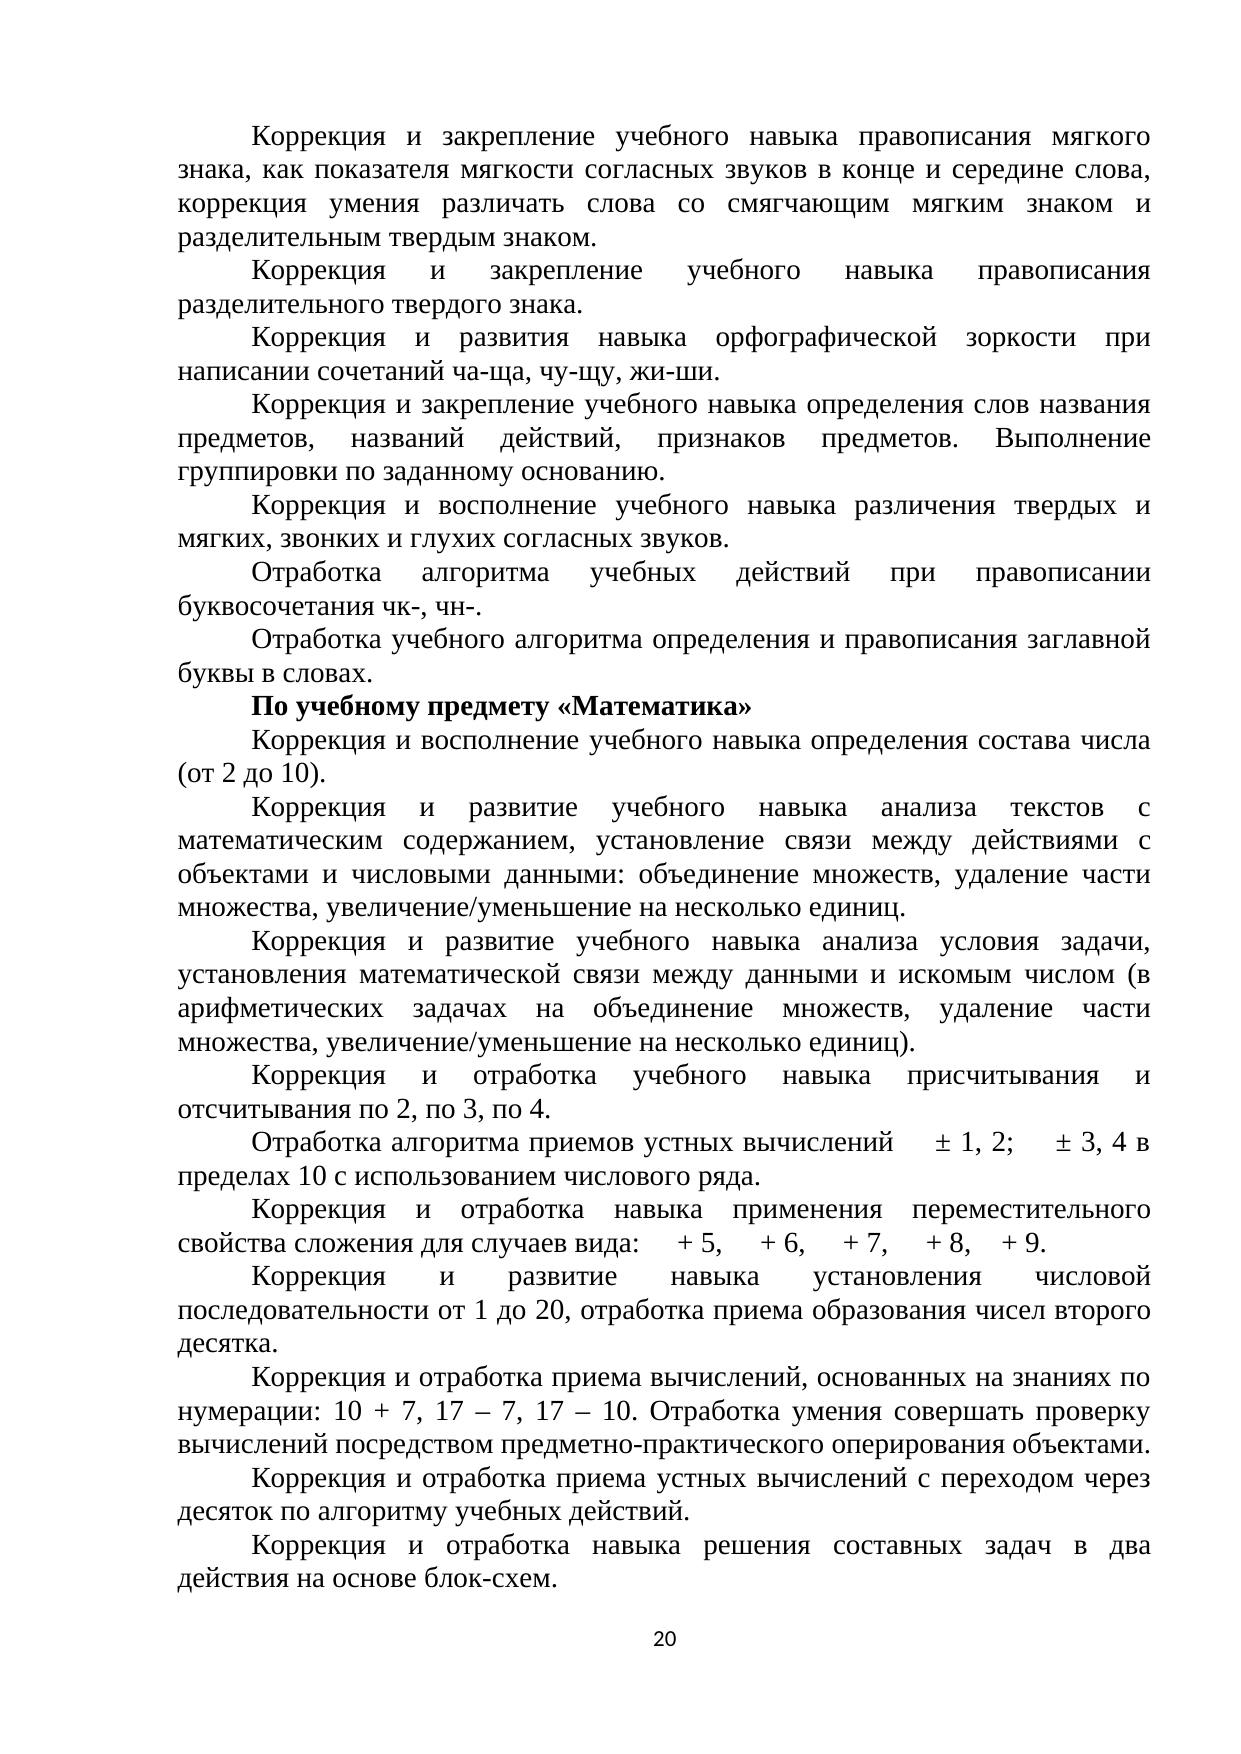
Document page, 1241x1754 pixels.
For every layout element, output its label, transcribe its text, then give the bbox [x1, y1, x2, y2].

text Коррекция и отработка приема вычислений, основанных на знаниях по нумерации: 10 + 7, 17 – 7, 17 – 10. Отработка умения совершать проверку вычислений посредством предметно-практического оперирования объектами. [177, 1359, 1152, 1460]
text Коррекция и развития навыка орфографической зоркости при написании сочетаний ча-ща, чу-щу, жи-ши. [177, 319, 1152, 386]
text По учебному предмету «Математика» [177, 688, 1152, 722]
text Отработка алгоритма приемов устных вычислений  ± 1, 2;  ± 3, 4 в пределах 10 с использованием числового ряда. [177, 1124, 1152, 1191]
text Коррекция и отработка учебного навыка присчитывания и отсчитывания по 2, по 3, по 4. [177, 1057, 1152, 1124]
text Коррекция и отработка навыка решения составных задач в два действия на основе блок-схем. [177, 1527, 1152, 1594]
text Коррекция и развитие учебного навыка анализа условия задачи, установления математической связи между данными и искомым числом (в арифметических задачах на объединение множеств, удаление части множества, увеличение/уменьшение на несколько единиц). [177, 923, 1152, 1057]
text Отработка учебного алгоритма определения и правописания заглавной буквы в словах. [177, 621, 1152, 688]
text Коррекция и закрепление учебного навыка определения слов названия предметов, названий действий, признаков предметов. Выполнение группировки по заданному основанию. [177, 386, 1152, 487]
text Коррекция и восполнение учебного навыка различения твердых и мягких, звонких и глухих согласных звуков. [177, 487, 1152, 554]
text Коррекция и восполнение учебного навыка определения состава числа (от 2 до 10). [177, 722, 1152, 789]
text Коррекция и закрепление учебного навыка правописания разделительного твердого знака. [177, 252, 1152, 319]
text Коррекция и развитие навыка установления числовой последовательности от 1 до 20, отработка приема образования чисел второго десятка. [177, 1258, 1152, 1359]
text Коррекция и отработка навыка применения переместительного свойства сложения для случаев вида:  + 5,  + 6,  + 7,  + 8, + 9. [177, 1191, 1152, 1258]
text Коррекция и отработка приема устных вычислений с переходом через десяток по алгоритму учебных действий. [177, 1460, 1152, 1527]
text Отработка алгоритма учебных действий при правописании буквосочетания чк-, чн-. [177, 554, 1152, 621]
text Коррекция и закрепление учебного навыка правописания мягкого знака, как показателя мягкости согласных звуков в конце и середине слова, коррекция умения различать слова со смягчающим мягким знаком и разделительным твердым знаком. [177, 118, 1152, 252]
text Коррекция и развитие учебного навыка анализа текстов с математическим содержанием, установление связи между действиями с объектами и числовыми данными: объединение множеств, удаление части множества, увеличение/уменьшение на несколько единиц. [177, 789, 1152, 923]
